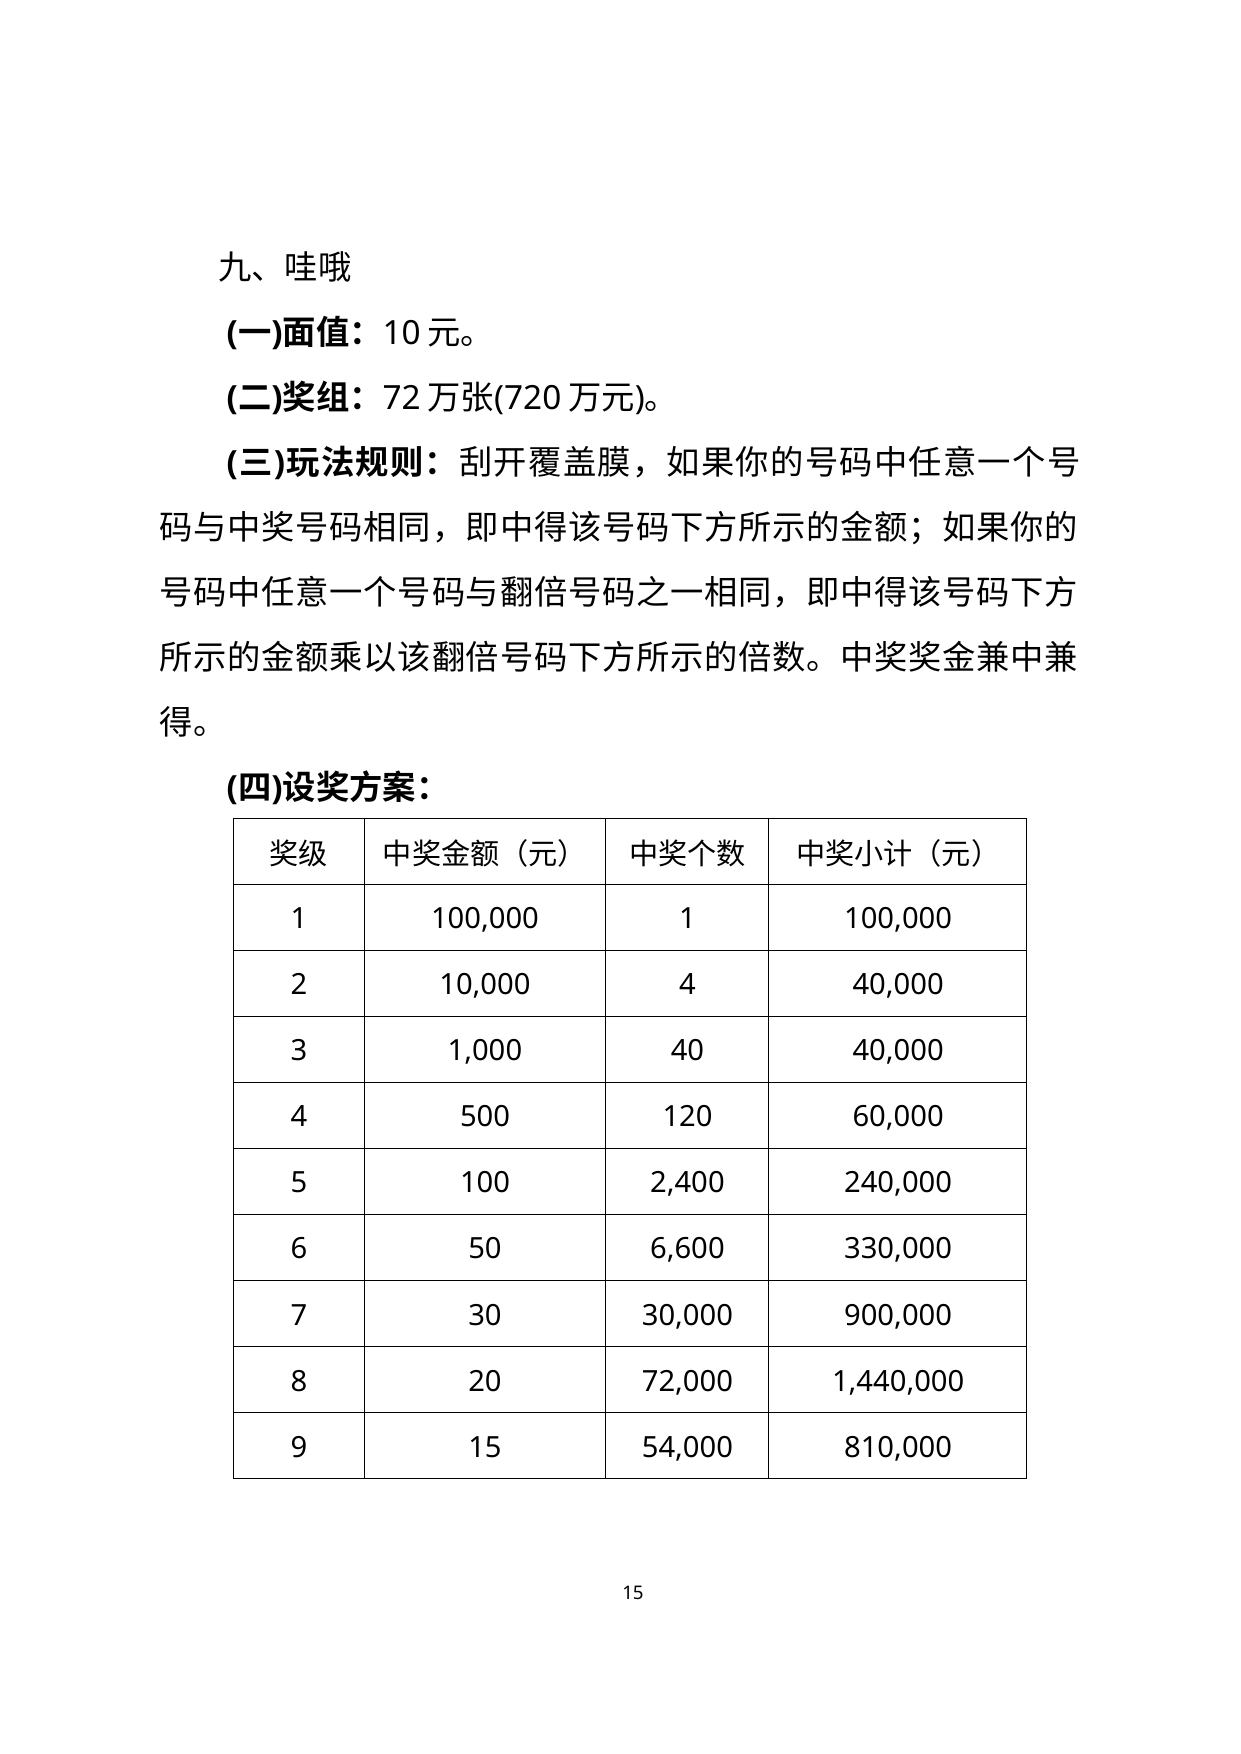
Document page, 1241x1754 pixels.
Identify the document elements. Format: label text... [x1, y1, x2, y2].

text (四)设奖方案： [159, 753, 1081, 818]
table_header 奖级 [234, 819, 364, 884]
table_cell 60,000 [769, 1083, 1026, 1148]
table_cell 120 [606, 1083, 768, 1148]
table_cell 40,000 [769, 1017, 1026, 1082]
text (三)玩法规则：刮开覆盖膜，如果你的号码中任意一个号码与中奖号码相同，即中得该号码下方所示的金额；如果你的号码中任意一个号码与翻倍号码之一相同，即中得该号码下方所示的金额乘以该翻倍号码下方所示的倍数。中奖奖金兼中兼得。 [159, 428, 1081, 753]
table_cell 40 [606, 1017, 768, 1082]
table_cell 7 [234, 1281, 364, 1346]
table_cell 2 [234, 951, 364, 1016]
table_cell 6 [234, 1215, 364, 1280]
table_cell 72,000 [606, 1347, 768, 1412]
table_cell 30 [365, 1281, 605, 1346]
table_cell 2,400 [606, 1149, 768, 1214]
table_cell 900,000 [769, 1281, 1026, 1346]
table_cell 4 [234, 1083, 364, 1148]
table_cell 8 [234, 1347, 364, 1412]
text 九、哇哦 [218, 233, 1081, 298]
text (一)面值：10元。 [159, 298, 1081, 363]
table_cell 1,440,000 [769, 1347, 1026, 1412]
table_cell 3 [234, 1017, 364, 1082]
table_cell 15 [365, 1413, 605, 1478]
table_cell 5 [234, 1149, 364, 1214]
table_cell 6,600 [606, 1215, 768, 1280]
table_cell 100 [365, 1149, 605, 1214]
table_cell 1,000 [365, 1017, 605, 1082]
table_header 中奖金额（元） [365, 819, 605, 884]
table_cell 330,000 [769, 1215, 1026, 1280]
table_cell 1 [234, 885, 364, 950]
table_cell 30,000 [606, 1281, 768, 1346]
table_header 中奖小计（元） [769, 819, 1026, 884]
table_cell 100,000 [769, 885, 1026, 950]
table_cell 54,000 [606, 1413, 768, 1478]
table_header 中奖个数 [606, 819, 768, 884]
table_cell 50 [365, 1215, 605, 1280]
table_cell 100,000 [365, 885, 605, 950]
table_cell 40,000 [769, 951, 1026, 1016]
table_cell 9 [234, 1413, 364, 1478]
table_cell 10,000 [365, 951, 605, 1016]
table_cell 20 [365, 1347, 605, 1412]
text (二)奖组：72万张(720万元)。 [159, 363, 1081, 428]
table_cell 240,000 [769, 1149, 1026, 1214]
table_cell 810,000 [769, 1413, 1026, 1478]
table_cell 1 [606, 885, 768, 950]
table_cell 4 [606, 951, 768, 1016]
table_cell 500 [365, 1083, 605, 1148]
